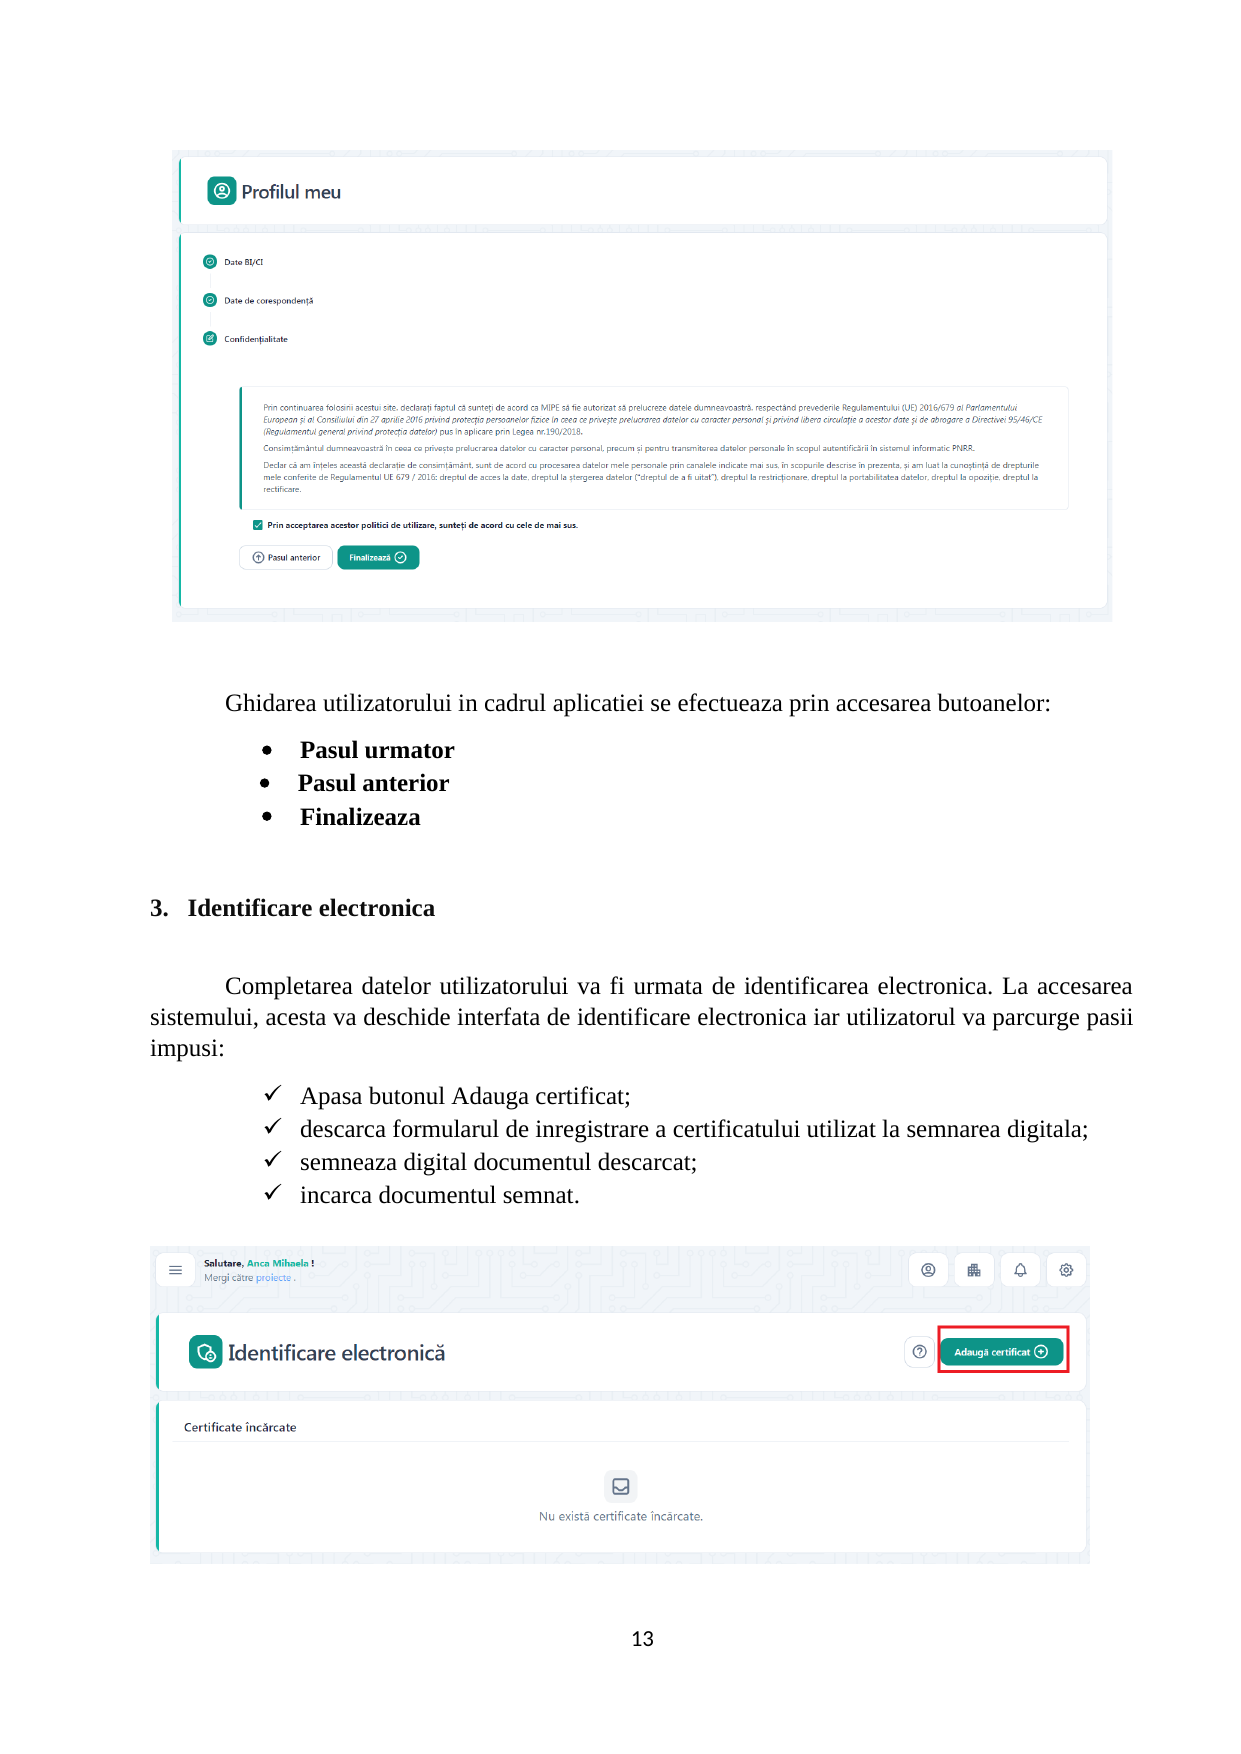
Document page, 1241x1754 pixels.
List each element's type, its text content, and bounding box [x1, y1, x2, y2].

list Finalizeaza [262, 802, 1134, 830]
list semneaza digital documentul descarcat; [262, 1147, 1134, 1176]
list descarca formularul de inregistrare a certificatului utilizat la semnarea digitala; [262, 1114, 1134, 1143]
list Pasul anterior [260, 768, 1134, 797]
list Apasa butonul Adauga certificat; [262, 1081, 1134, 1110]
text Completarea datelor utilizatorului va fi urmata de identificarea electronica. La accesarea sistemului, acesta va deschide interfata de identificare electronica iar utilizatorul va parcurge pasii impusi: [150, 971, 1134, 1062]
list incarca documentul semnat. [262, 1180, 1134, 1209]
text Ghidarea utilizatorului in cadrul aplicatiei se efectueaza prin accesarea butoanelor: [150, 688, 1134, 717]
picture [172, 150, 1113, 622]
list Pasul urmator [262, 736, 1134, 764]
picture [150, 1246, 1090, 1564]
subtitle Identificare electronica [150, 893, 1134, 921]
